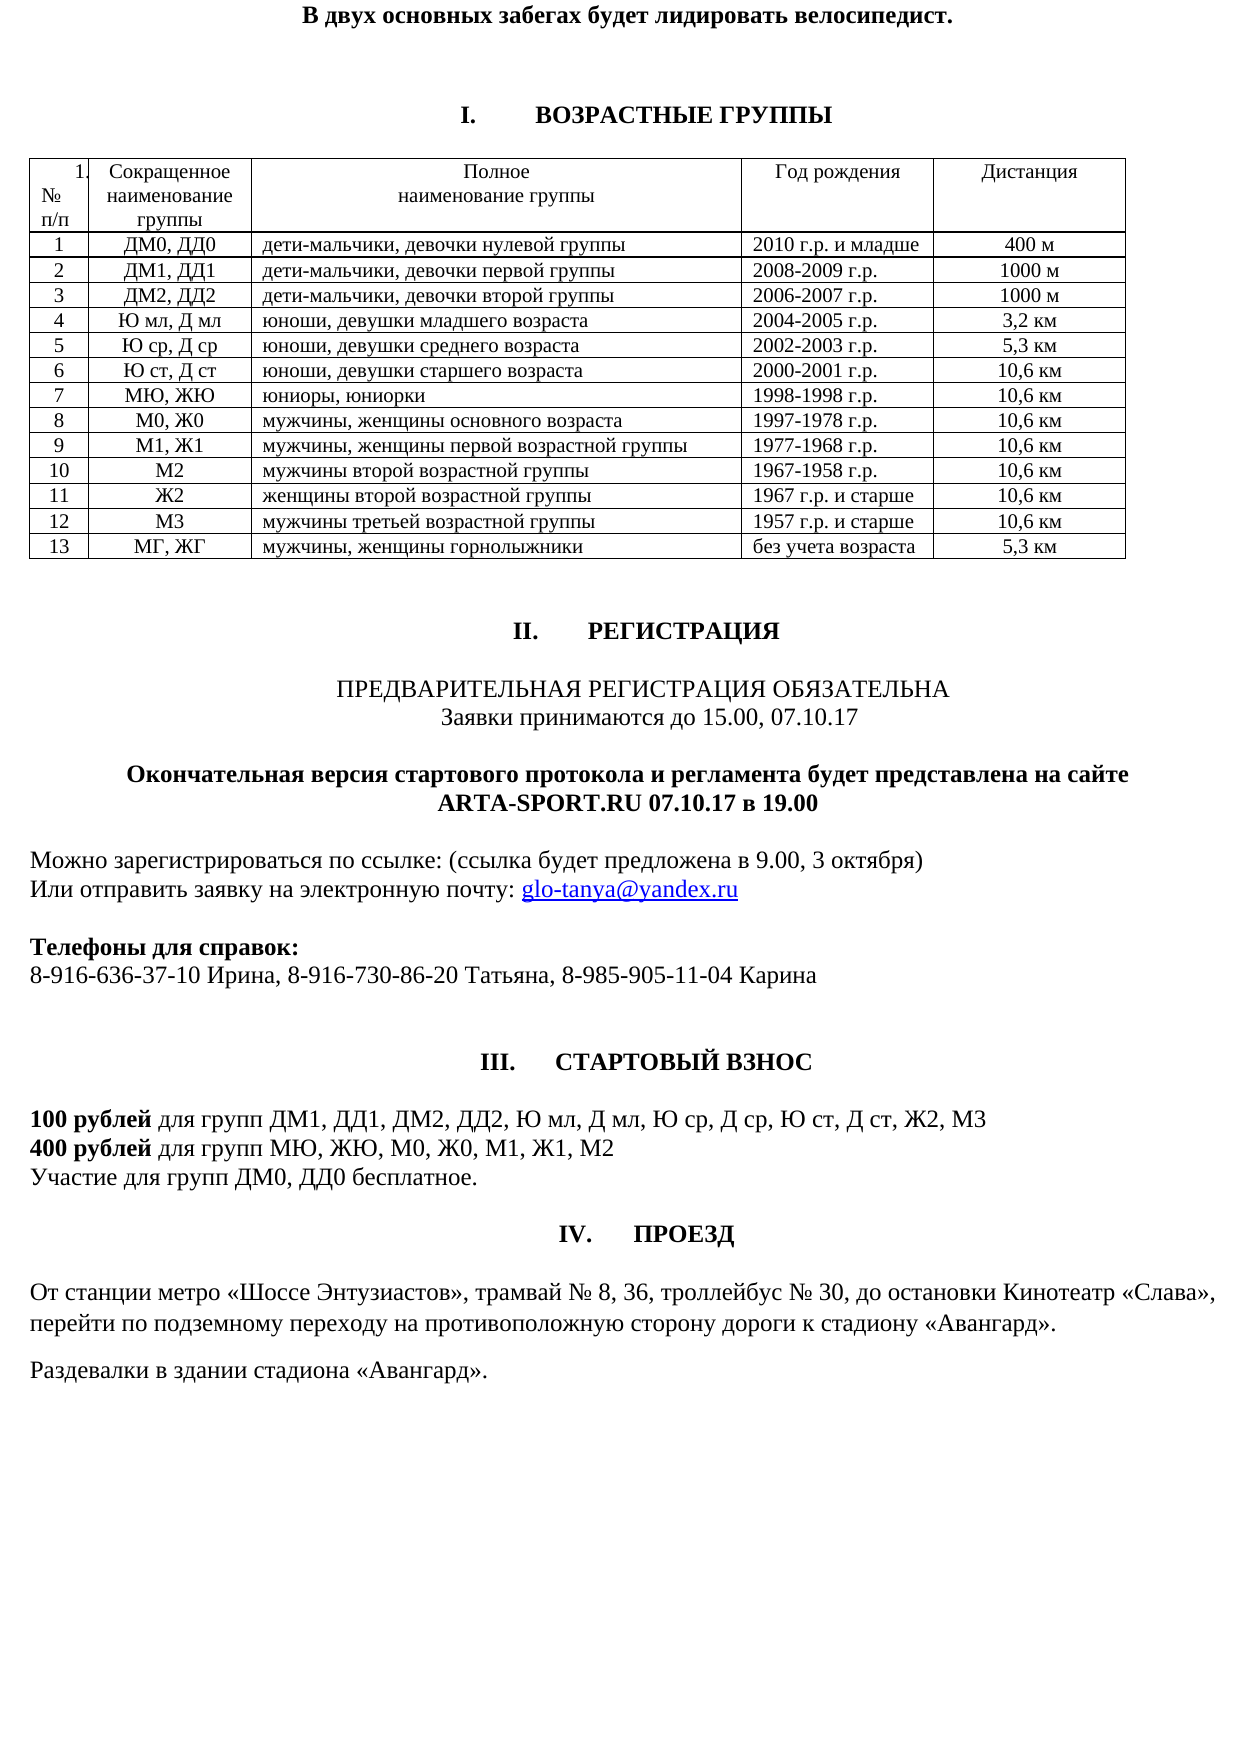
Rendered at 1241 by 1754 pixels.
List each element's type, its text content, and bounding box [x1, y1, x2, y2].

table_cell 1977-1968 г.р. [742, 433, 933, 457]
table_cell ДМ1, ДД1 [89, 258, 251, 282]
table_cell 2010 г.р. и младше [742, 233, 933, 256]
table_cell 1998-1998 г.р. [742, 383, 933, 407]
table_cell 10,6 км [934, 383, 1125, 407]
table_cell ДМ2, ДД2 [89, 283, 251, 307]
table_cell женщины второй возрастной группы [252, 484, 741, 507]
text Или отправить заявку на электронную почту: glo-tanya@yandex.ru [29, 874, 1226, 903]
text 400 рублей для групп МЮ, ЖЮ, М0, Ж0, М1, Ж1, М2 [29, 1133, 1226, 1162]
table_cell М3 [89, 509, 251, 533]
table_cell 10 [30, 458, 88, 482]
list ПРОЕЗД [67, 1219, 1226, 1248]
table_cell 13 [30, 534, 88, 558]
table_cell 7 [30, 383, 88, 407]
table_cell Ж2 [89, 484, 251, 507]
table_cell 1 [30, 233, 88, 256]
text Заявки принимаются до 15.00, 07.10.17 [29, 702, 1226, 731]
table_header Дистанция [934, 159, 1125, 231]
table_cell 10,6 км [934, 358, 1125, 382]
text Участие для групп ДМ0, ДД0 бесплатное. [29, 1162, 1226, 1191]
list РЕГИСТРАЦИЯ [67, 616, 1226, 645]
text Можно зарегистрироваться по ссылке: (ссылка будет предложена в 9.00, 3 октября) [29, 846, 1226, 874]
table_cell 12 [30, 509, 88, 533]
table_cell 2004-2005 г.р. [742, 308, 933, 332]
table_cell М2 [89, 458, 251, 482]
table_cell 10,6 км [934, 458, 1125, 482]
table_header Год рождения [742, 159, 933, 231]
table_cell мужчины, женщины первой возрастной группы [252, 433, 741, 457]
table_cell 1967-1958 г.р. [742, 458, 933, 482]
table_cell дети-мальчики, девочки первой группы [252, 258, 741, 282]
table_cell юниоры, юниорки [252, 383, 741, 407]
table_cell 11 [30, 484, 88, 507]
text Окончательная версия стартового протокола и регламента будет представлена на сайте [29, 759, 1226, 788]
table_cell мужчины, женщины основного возраста [252, 408, 741, 432]
table_cell 10,6 км [934, 433, 1125, 457]
table_cell 8 [30, 408, 88, 432]
table_cell 2000-2001 г.р. [742, 358, 933, 382]
table_cell мужчины, женщины горнолыжники [252, 534, 741, 558]
list СТАРТОВЫЙ ВЗНОС [67, 1047, 1226, 1076]
table_cell 2002-2003 г.р. [742, 333, 933, 357]
table_cell мужчины третьей возрастной группы [252, 509, 741, 533]
table_cell М1, Ж1 [89, 433, 251, 457]
table_cell 5 [30, 333, 88, 357]
table_cell Ю мл, Д мл [89, 308, 251, 332]
table_cell 1967 г.р. и старше [742, 484, 933, 507]
table_header Сокращенное наименование группы [89, 159, 251, 231]
text ПРЕДВАРИТЕЛЬНАЯ РЕГИСТРАЦИЯ ОБЯЗАТЕЛЬНА [29, 674, 1226, 702]
table_cell 3 [30, 283, 88, 307]
table_cell 5,3 км [934, 534, 1125, 558]
text От станции метро «Шоссе Энтузиастов», трамвай № 8, 36, троллейбус № 30, до остановки Кинотеатр «Слава», перейти по подземному переходу на противоположную сторону дороги к стадиону «Авангард». [29, 1277, 1226, 1337]
table_cell 1997-1978 г.р. [742, 408, 933, 432]
table_cell 1000 м [934, 258, 1125, 282]
table_cell мужчины второй возрастной группы [252, 458, 741, 482]
text В двух основных забегах будет лидировать велосипедист. [29, 0, 1226, 29]
text ARTA-SPORT.RU 07.10.17 в 19.00 [29, 788, 1226, 817]
table_cell Ю ср, Д ср [89, 333, 251, 357]
table_cell 10,6 км [934, 408, 1125, 432]
table_cell М0, Ж0 [89, 408, 251, 432]
table_cell 9 [30, 433, 88, 457]
table_cell ДМ0, ДД0 [89, 233, 251, 256]
table_cell МГ, ЖГ [89, 534, 251, 558]
table_cell юноши, девушки старшего возраста [252, 358, 741, 382]
table_header Полное наименование группы [252, 159, 741, 231]
table_cell 2006-2007 г.р. [742, 283, 933, 307]
text 100 рублей для групп ДМ1, ДД1, ДМ2, ДД2, Ю мл, Д мл, Ю ср, Д ср, Ю ст, Д ст, Ж2, М3 [29, 1104, 1226, 1133]
table_cell МЮ, ЖЮ [89, 383, 251, 407]
text Телефоны для справок: [29, 932, 1226, 961]
table_cell 1957 г.р. и старше [742, 509, 933, 533]
list ВОЗРАСТНЫЕ ГРУППЫ [67, 101, 1226, 129]
table_cell 4 [30, 308, 88, 332]
table_cell 3,2 км [934, 308, 1125, 332]
table_cell 400 м [934, 233, 1125, 256]
table_cell 1000 м [934, 283, 1125, 307]
text 8-916-636-37-10 Ирина, 8-916-730-86-20 Татьяна, 8-985-905-11-04 Карина [29, 961, 1226, 989]
table_cell 5,3 км [934, 333, 1125, 357]
table_cell юноши, девушки среднего возраста [252, 333, 741, 357]
text Раздевалки в здании стадиона «Авангард». [29, 1356, 1226, 1384]
table_cell без учета возраста [742, 534, 933, 558]
table_cell дети-мальчики, девочки нулевой группы [252, 233, 741, 256]
table_cell Ю ст, Д ст [89, 358, 251, 382]
table_cell 2 [30, 258, 88, 282]
table_cell 6 [30, 358, 88, 382]
table_cell дети-мальчики, девочки второй группы [252, 283, 741, 307]
table_header № № п/п [30, 159, 88, 231]
table_cell 10,6 км [934, 509, 1125, 533]
table_cell юноши, девушки младшего возраста [252, 308, 741, 332]
table_cell 2008-2009 г.р. [742, 258, 933, 282]
table_cell 10,6 км [934, 484, 1125, 507]
